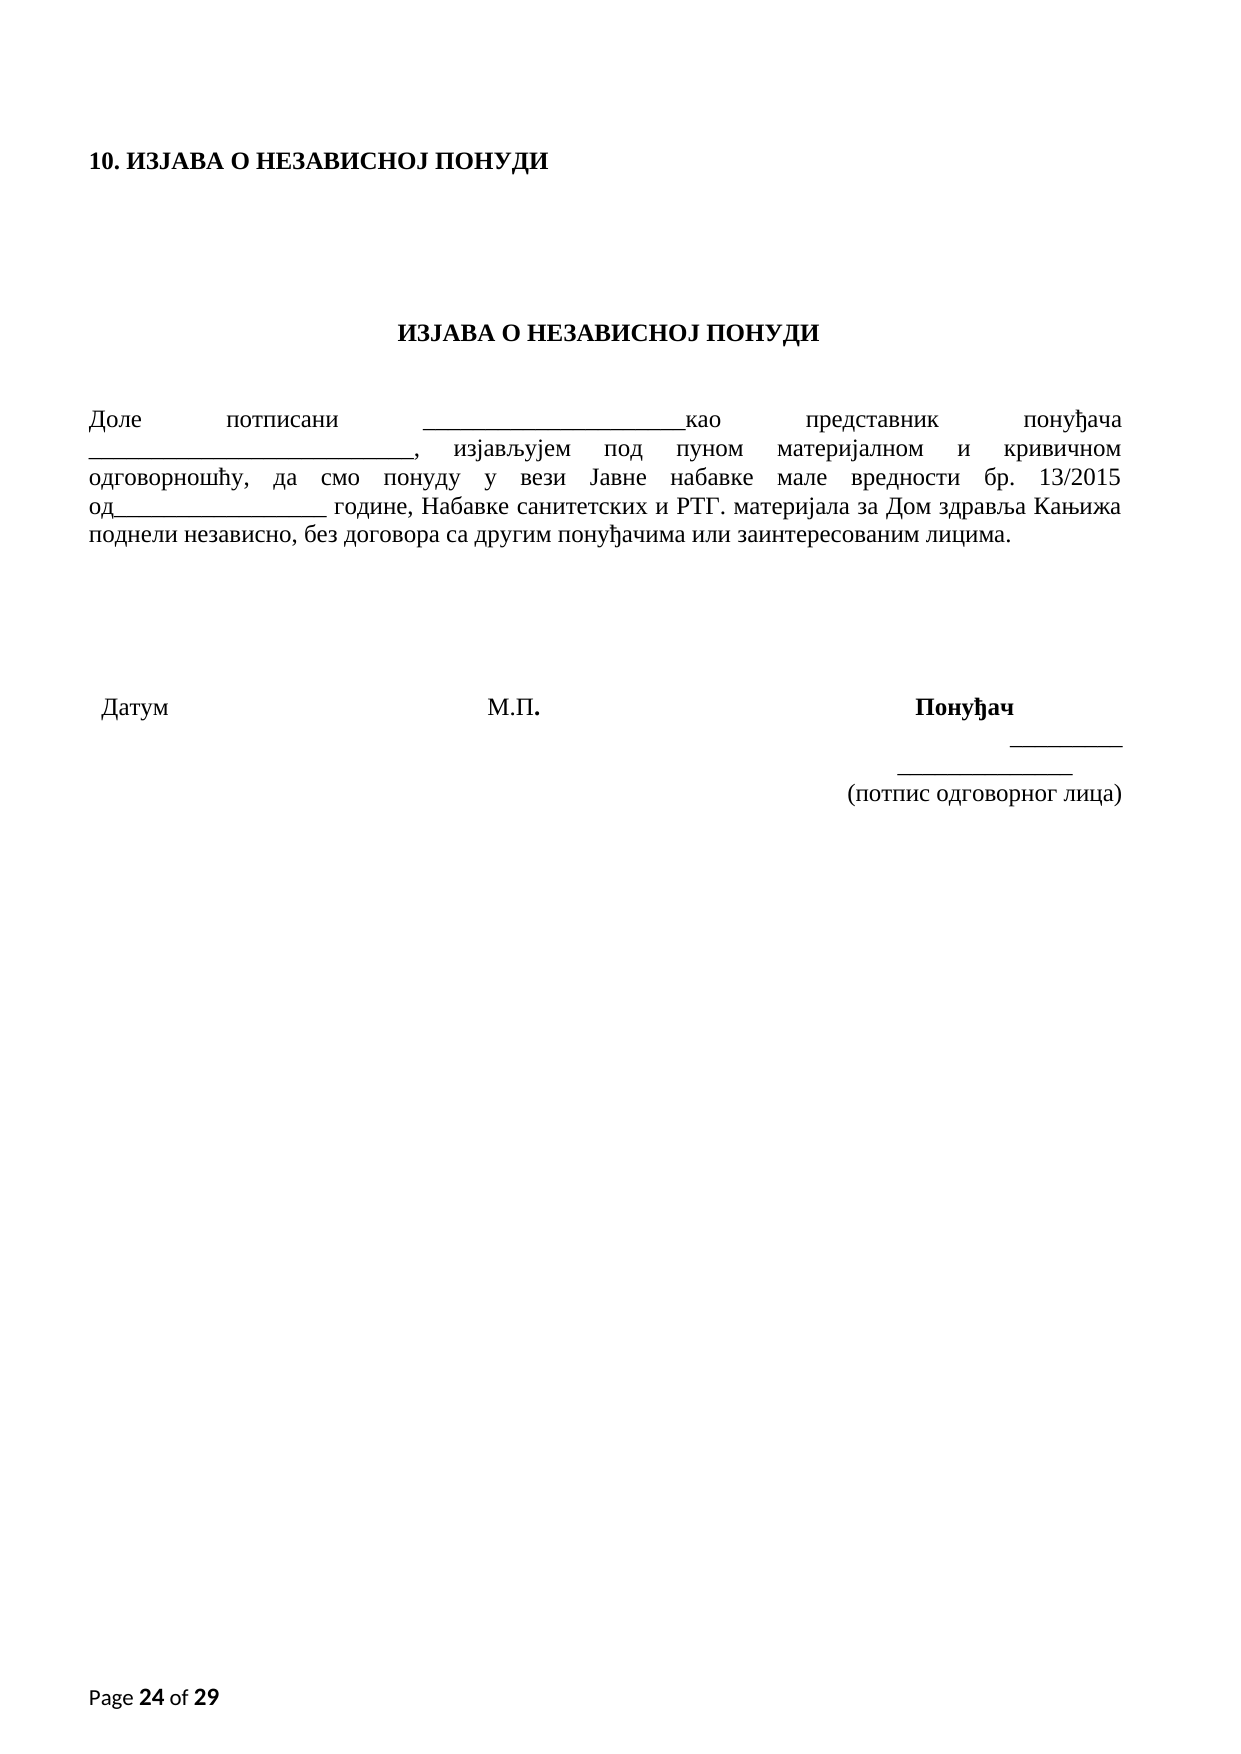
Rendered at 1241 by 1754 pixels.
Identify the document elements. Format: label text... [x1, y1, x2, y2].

text Датум М.П. Понуђач [89, 692, 1122, 721]
text (потпис одговорног лица) [89, 778, 1122, 807]
text ИЗЈАВА О НЕЗАВИСНОЈ ПОНУДИ [89, 318, 1122, 347]
text _______________________ [89, 721, 1122, 778]
text 10. ИЗЈАВА О НЕЗАВИСНОЈ ПОНУДИ [89, 146, 1122, 175]
text Доле потписани _____________________као представник понуђача __________________________, изјављујем под пуном материјалном и кривичном одговорношћу, да смо понуду у вези Јавне набавке мале вредности бр. 13/2015 од_________________ године, Набавке санитетских и РТГ. материјала за Дом здравља Кањижа поднели независно, без договора са другим понуђачима или заинтересованим лицима. [89, 404, 1122, 548]
